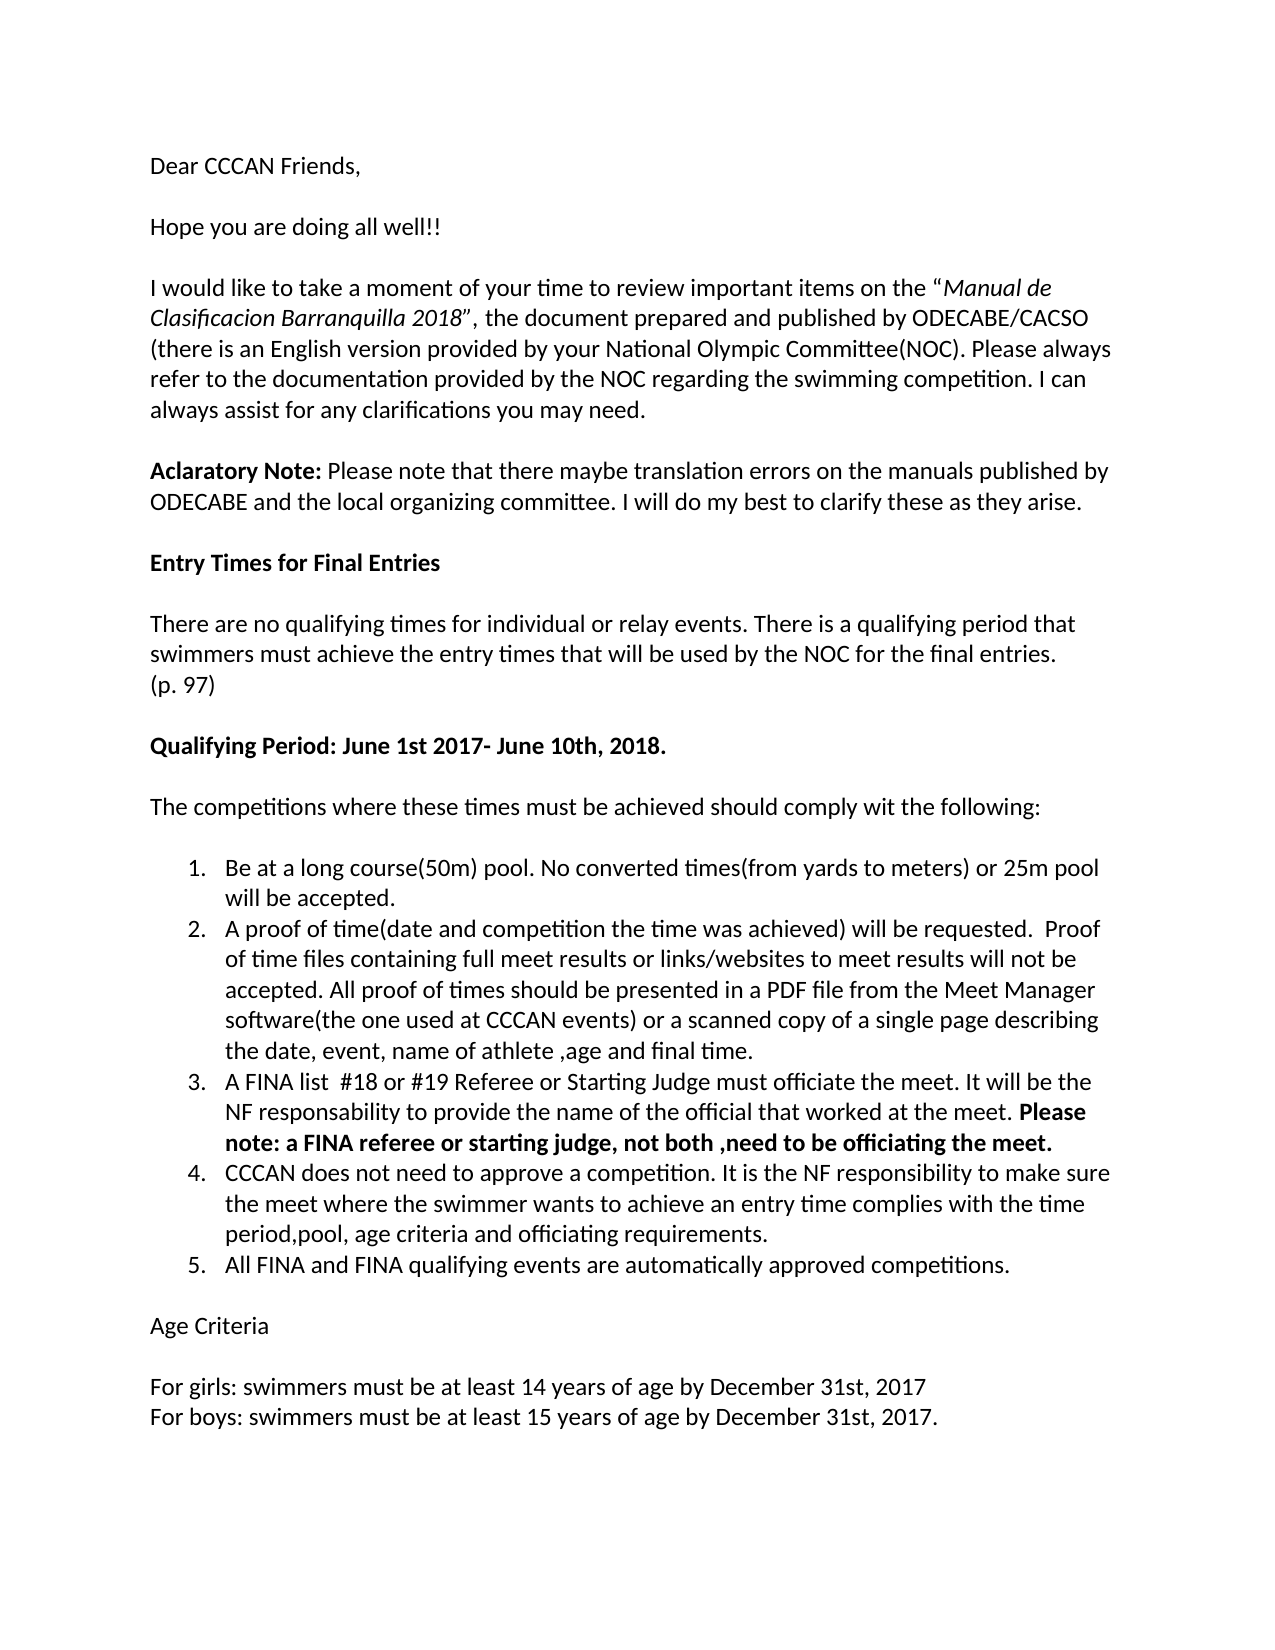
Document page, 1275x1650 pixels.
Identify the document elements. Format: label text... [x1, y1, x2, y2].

list Be at a long course(50m) pool. No converted times(from yards to meters) or 25m pool will be accepted. [187, 852, 1125, 913]
text Dear CCCAN Friends, [150, 150, 1125, 181]
text Aclaratory Note: Please note that there maybe translation errors on the manuals published by ODECABE and the local organizing committee. I will do my best to clarify these as they arise. [150, 455, 1125, 516]
text (p. 97) [150, 669, 1125, 699]
text Hope you are doing all well!! [150, 211, 1125, 242]
text For girls: swimmers must be at least 14 years of age by December 31st, 2017 [150, 1371, 1125, 1401]
list A proof of time(date and competition the time was achieved) will be requested. Proof of time files containing full meet results or links/websites to meet results will not be accepted. All proof of times should be presented in a PDF file from the Meet Manager software(the one used at CCCAN events) or a scanned copy of a single page describing the date, event, name of athlete ,age and final time. [187, 913, 1125, 1066]
text I would like to take a moment of your time to review important items on the “Manual de Clasificacion Barranquilla 2018”, the document prepared and published by ODECABE/CACSO (there is an English version provided by your National Olympic Committee(NOC). Please always refer to the documentation provided by the NOC regarding the swimming competition. I can always assist for any clarifications you may need. [150, 272, 1125, 425]
text For boys: swimmers must be at least 15 years of age by December 31st, 2017. [150, 1401, 1125, 1432]
text Entry Times for Final Entries [150, 547, 1125, 577]
list CCCAN does not need to approve a competition. It is the NF responsibility to make sure the meet where the swimmer wants to achieve an entry time complies with the time period,pool, age criteria and officiating requirements. [187, 1157, 1125, 1249]
text Age Criteria [150, 1310, 1125, 1340]
text Qualifying Period: June 1st 2017- June 10th, 2018. [150, 730, 1125, 760]
text The competitions where these times must be achieved should comply wit the following: [150, 791, 1125, 821]
list A FINA list #18 or #19 Referee or Starting Judge must officiate the meet. It will be the NF responsability to provide the name of the official that worked at the meet. Please note: a FINA referee or starting judge, not both ,need to be officiating the meet. [187, 1066, 1125, 1157]
text There are no qualifying times for individual or relay events. There is a qualifying period that swimmers must achieve the entry times that will be used by the NOC for the final entries. [150, 608, 1125, 669]
list All FINA and FINA qualifying events are automatically approved competitions. [187, 1249, 1125, 1279]
